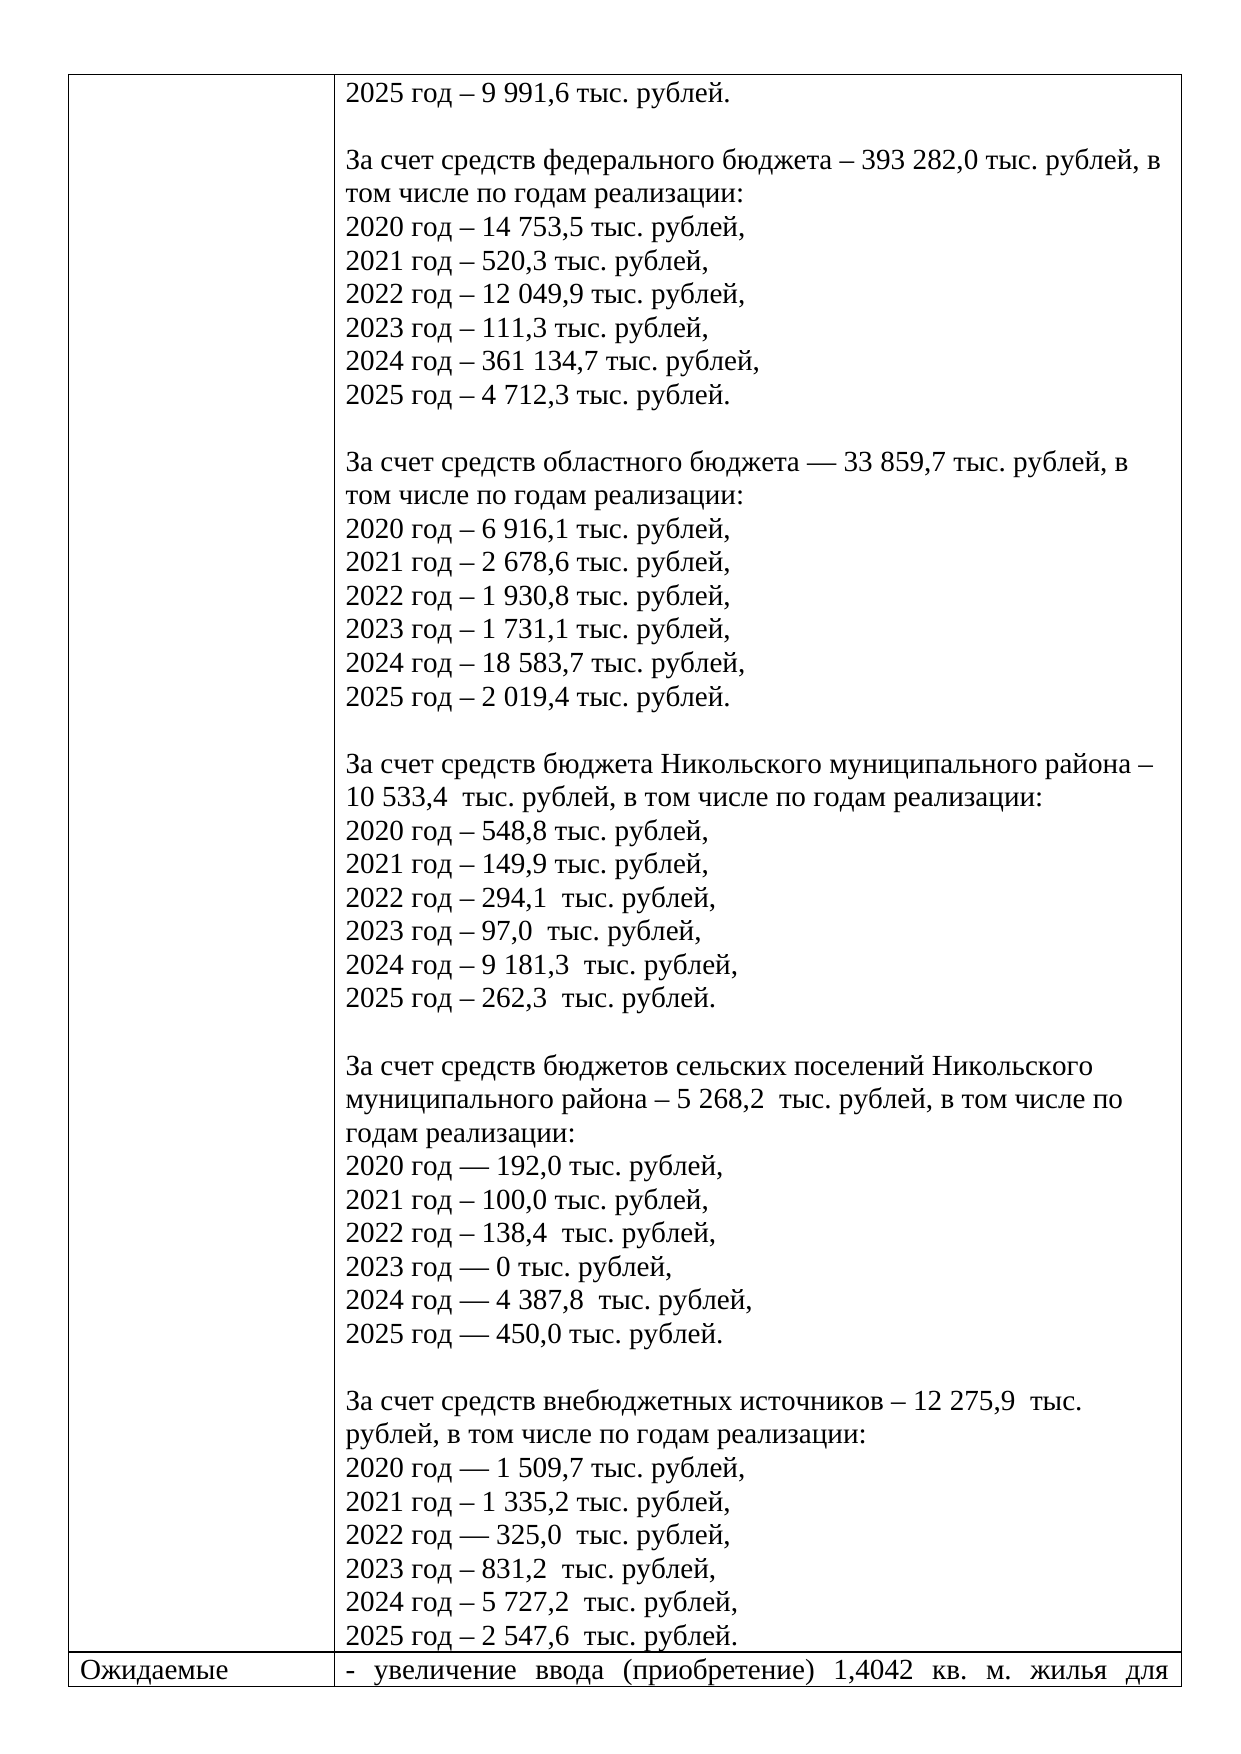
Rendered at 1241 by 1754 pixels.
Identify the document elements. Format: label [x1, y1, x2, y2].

table_cell [335, 1653, 1181, 1686]
table_cell [69, 75, 334, 1651]
table_cell [69, 1653, 334, 1686]
table_cell [335, 75, 1181, 1651]
